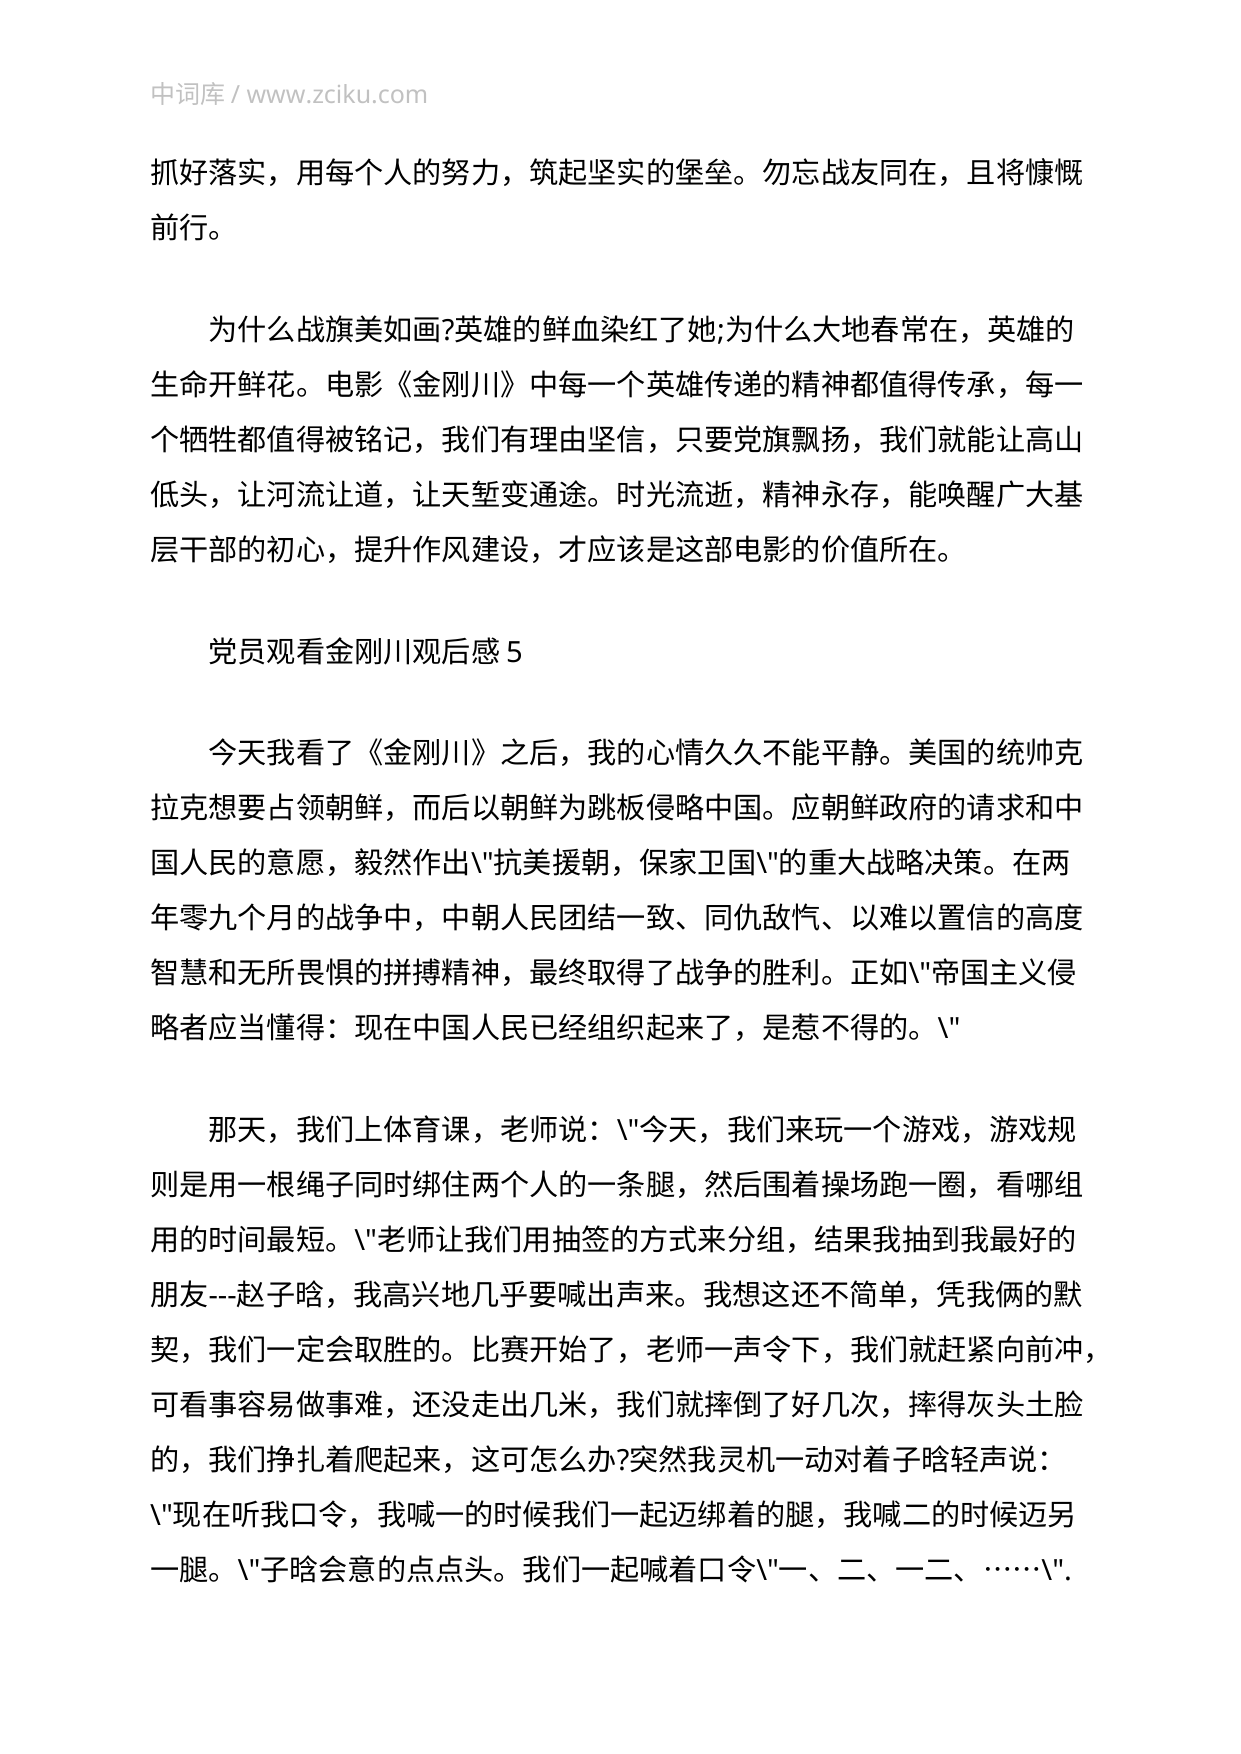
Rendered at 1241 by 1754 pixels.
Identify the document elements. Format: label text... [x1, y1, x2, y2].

text 党员观看金刚川观后感5 [150, 628, 1090, 671]
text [150, 1107, 1090, 1589]
text 为什么战旗美如画?英雄的鲜血染红了她;为什么大地春常在，英雄的生命开鲜花。电影《金刚川》中每一个英雄传递的精神都值得传承，每一个牺牲都值得被铭记，我们有理由坚信，只要党旗飘扬，我们就能让高山低头，让河流让道，让天堑变通途。时光流逝，精神永存，能唤醒广大基层干部的初心，提升作风建设，才应该是这部电影的价值所在。 [150, 307, 1090, 569]
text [150, 150, 1090, 247]
text 今天我看了《金刚川》之后，我的心情久久不能平静。美国的统帅克拉克想要占领朝鲜，而后以朝鲜为跳板侵略中国。应朝鲜政府的请求和中国人民的意愿，毅然作出\"抗美援朝，保家卫国\"的重大战略决策。在两年零九个月的战争中，中朝人民团结一致、同仇敌忾、以难以置信的高度智慧和无所畏惧的拼搏精神，最终取得了战争的胜利。正如\"帝国主义侵略者应当懂得：现在中国人民已经组织起来了，是惹不得的。\" [150, 730, 1090, 1047]
